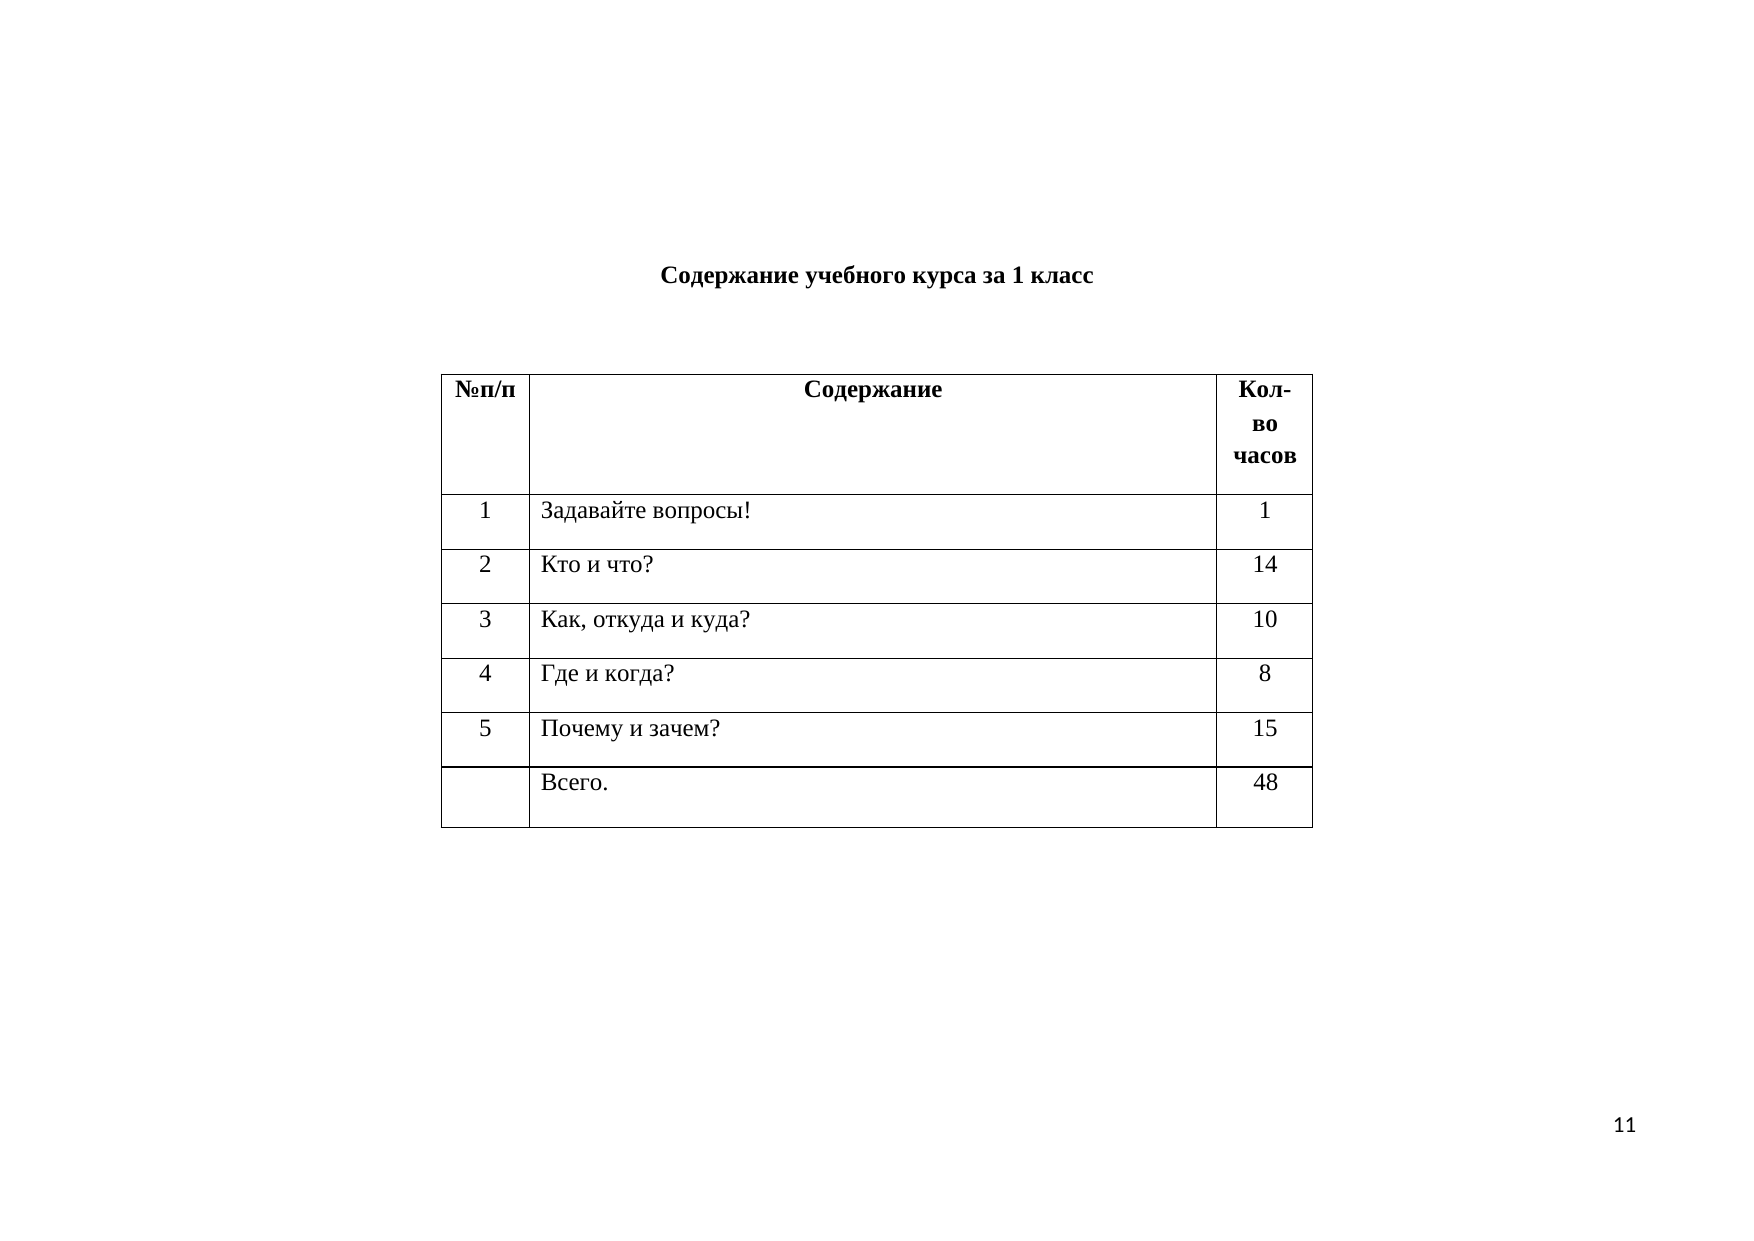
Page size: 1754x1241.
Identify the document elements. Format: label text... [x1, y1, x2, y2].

table_header Содержание [530, 375, 1216, 494]
table_cell 1 [1217, 495, 1312, 548]
table_cell 14 [1217, 550, 1312, 603]
table_cell 4 [442, 659, 529, 712]
table_cell Почему и зачем? [530, 713, 1216, 766]
table_cell 5 [442, 713, 529, 766]
table_cell Где и когда? [530, 659, 1216, 712]
table_cell 10 [1217, 604, 1312, 657]
table_cell Всего. [530, 768, 1216, 827]
subtitle Содержание учебного курса за 1 класс [118, 260, 1636, 288]
table_header №п/п [442, 375, 529, 494]
table_cell Задавайте вопросы! [530, 495, 1216, 548]
table_cell 1 [442, 495, 529, 548]
table_cell 3 [442, 604, 529, 657]
table_cell 2 [442, 550, 529, 603]
table_cell 15 [1217, 713, 1312, 766]
table_cell [442, 768, 529, 827]
table_cell 8 [1217, 659, 1312, 712]
table_cell 48 [1217, 768, 1312, 827]
table_cell Кто и что? [530, 550, 1216, 603]
table_header Кол-во часов [1217, 375, 1312, 494]
table_cell Как, откуда и куда? [530, 604, 1216, 657]
